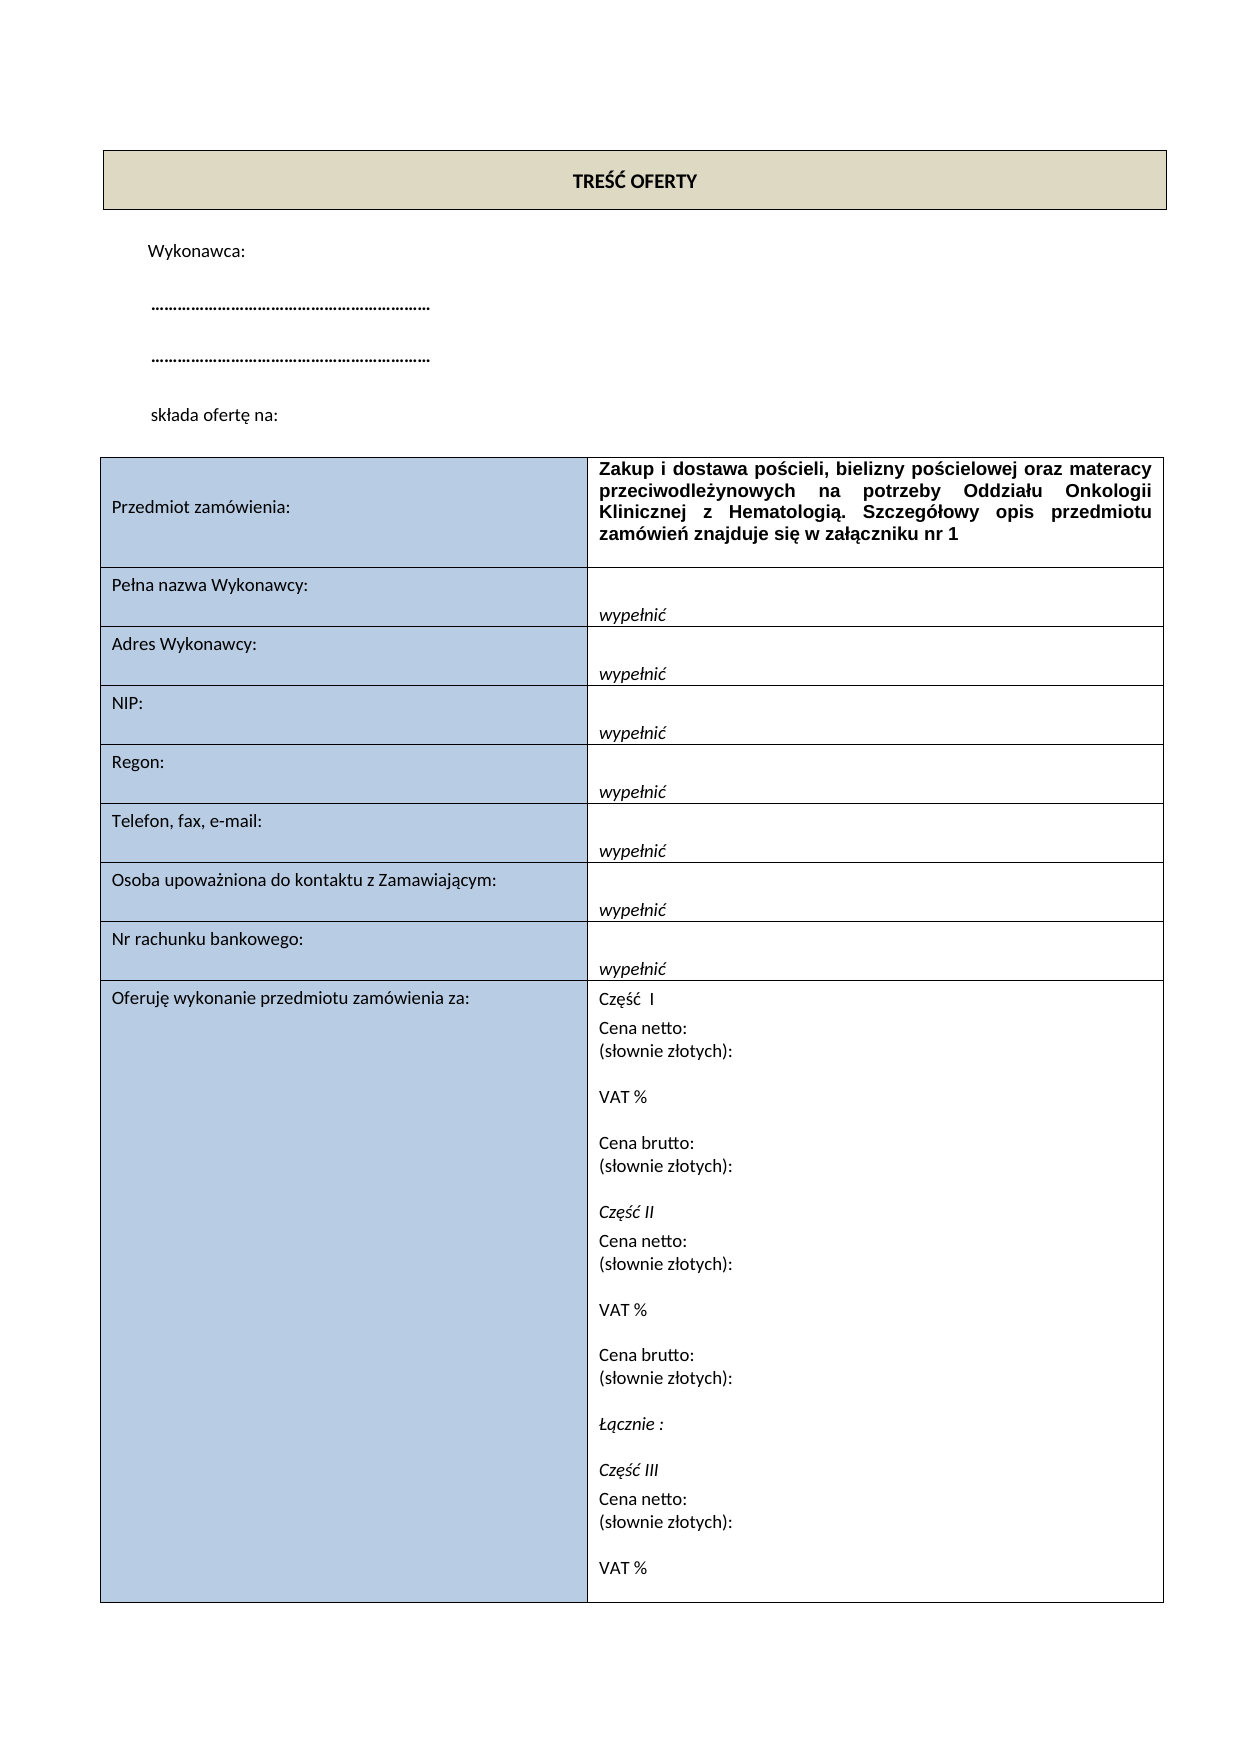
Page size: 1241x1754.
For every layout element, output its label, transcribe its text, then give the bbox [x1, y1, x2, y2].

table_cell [588, 981, 1163, 1602]
table_cell Telefon, fax, e-mail: [101, 804, 587, 862]
table_cell Adres Wykonawcy: [101, 627, 587, 685]
table_cell wypełnić [588, 627, 1163, 685]
text Wykonawca: [148, 239, 1093, 262]
table_header Zakup i dostawa pościeli, bielizny pościelowej oraz materacy przeciwodleżynowych na potrzeby Oddziału Onkologii Klinicznej z Hematologią. Szczegółowy opis przedmiotu zamówień znajduje się w załączniku nr 1 [588, 458, 1163, 567]
table_cell Regon: [101, 745, 587, 803]
table_cell Pełna nazwa Wykonawcy: [101, 568, 587, 626]
table_cell wypełnić [588, 568, 1163, 626]
table_cell wypełnić [588, 863, 1163, 921]
text ……………………………………………………… [151, 292, 1093, 315]
table_header TREŚĆ OFERTY [104, 151, 1166, 209]
text składa ofertę na: [151, 397, 757, 427]
text ……………………………………………………… [151, 344, 1093, 367]
table_cell wypełnić [588, 686, 1163, 744]
table_cell Osoba upoważniona do kontaktu z Zamawiającym: [101, 863, 587, 921]
table_header Przedmiot zamówienia: [101, 458, 587, 567]
table_cell Nr rachunku bankowego: [101, 922, 587, 980]
table_cell NIP: [101, 686, 587, 744]
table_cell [101, 981, 587, 1602]
table_cell wypełnić [588, 804, 1163, 862]
table_cell wypełnić [588, 922, 1163, 980]
table_cell wypełnić [588, 745, 1163, 803]
